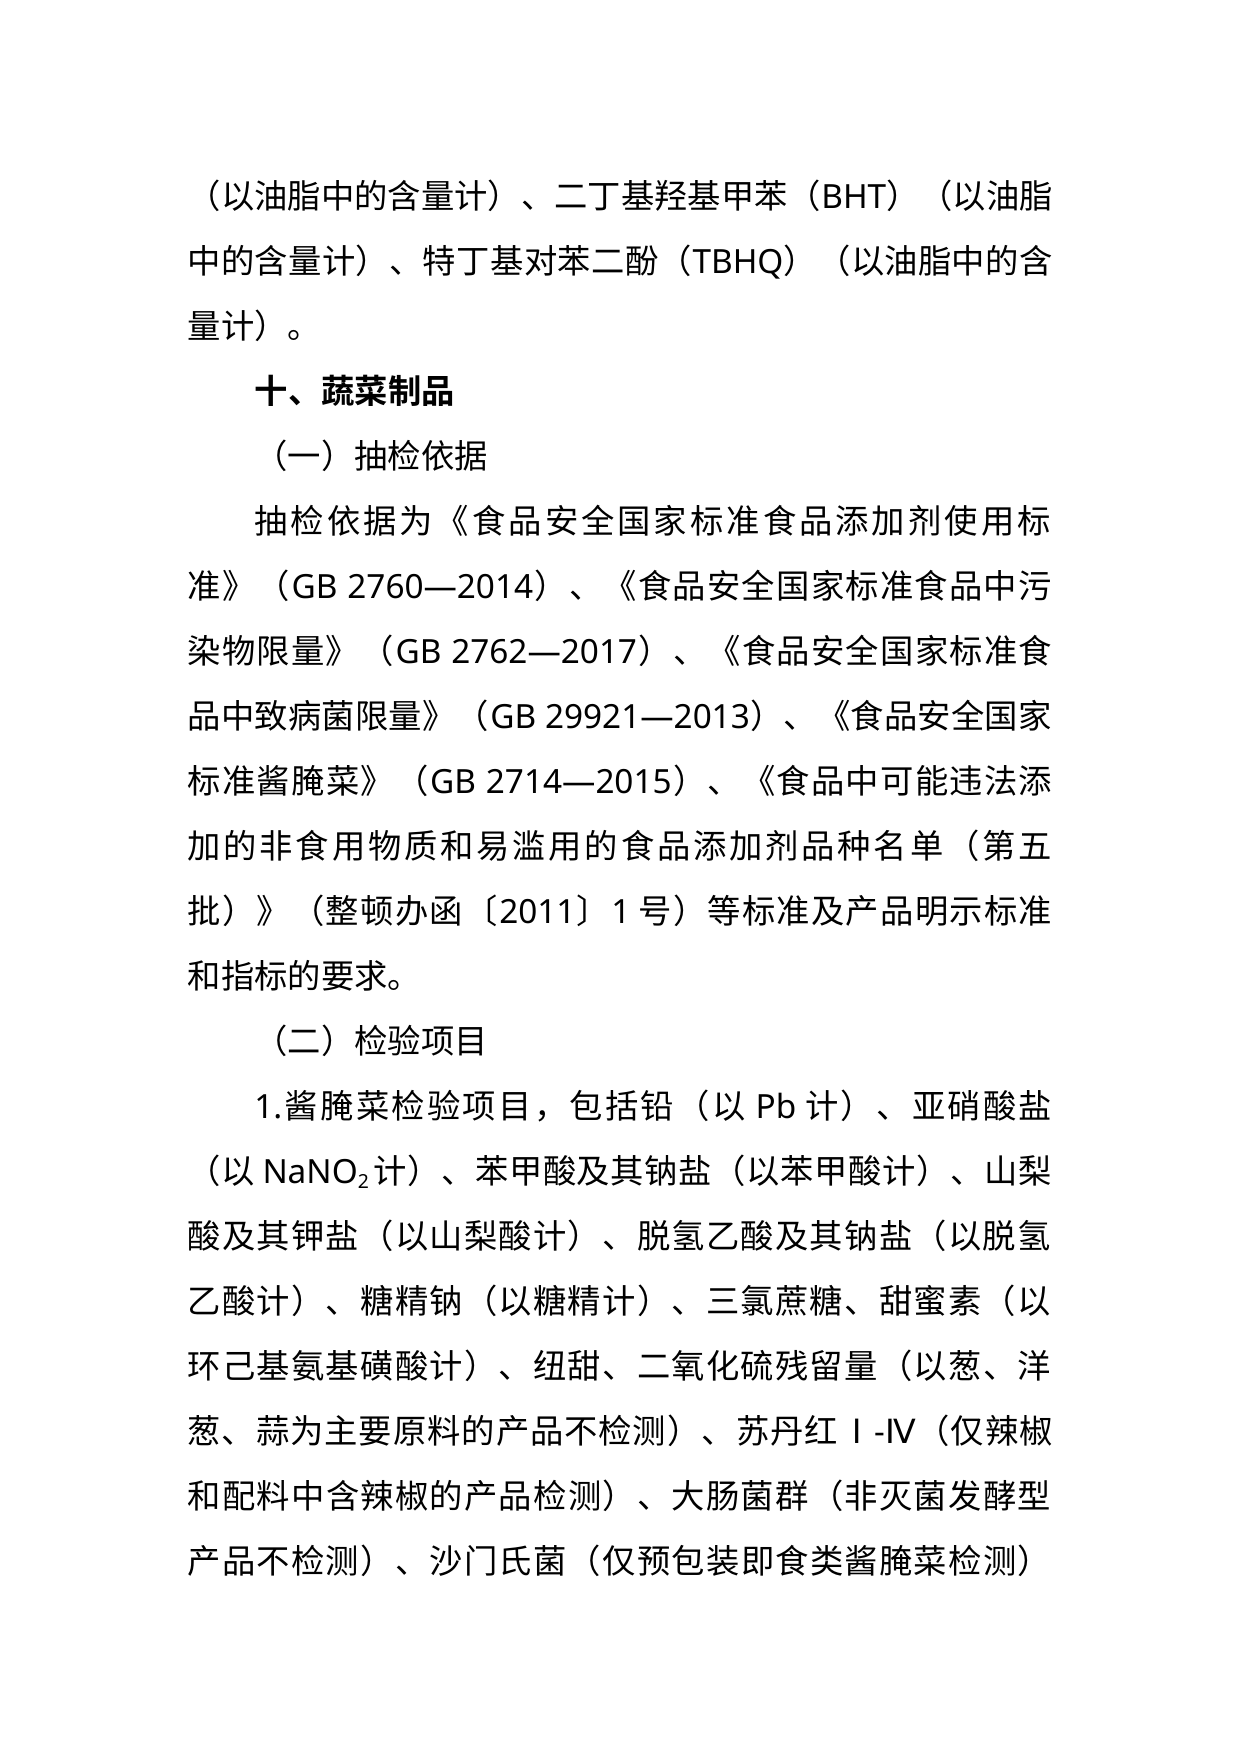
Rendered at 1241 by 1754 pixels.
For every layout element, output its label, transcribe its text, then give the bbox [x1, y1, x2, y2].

text 十、蔬菜制品 [187, 357, 1053, 422]
text 抽检依据为《食品安全国家标准食品添加剂使用标准》（GB 2760—2014）、《食品安全国家标准食品中污染物限量》（GB 2762—2017）、《食品安全国家标准食品中致病菌限量》（GB 29921—2013）、《食品安全国家标准酱腌菜》（GB 2714—2015）、《食品中可能违法添加的非食用物质和易滥用的食品添加剂品种名单（第五批）》（整顿办函〔2011〕1号）等标准及产品明示标准和指标的要求。 [187, 487, 1053, 1007]
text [187, 1072, 1053, 1592]
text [187, 162, 1053, 357]
text （一）抽检依据 [187, 422, 1053, 487]
text （二）检验项目 [187, 1007, 1053, 1072]
